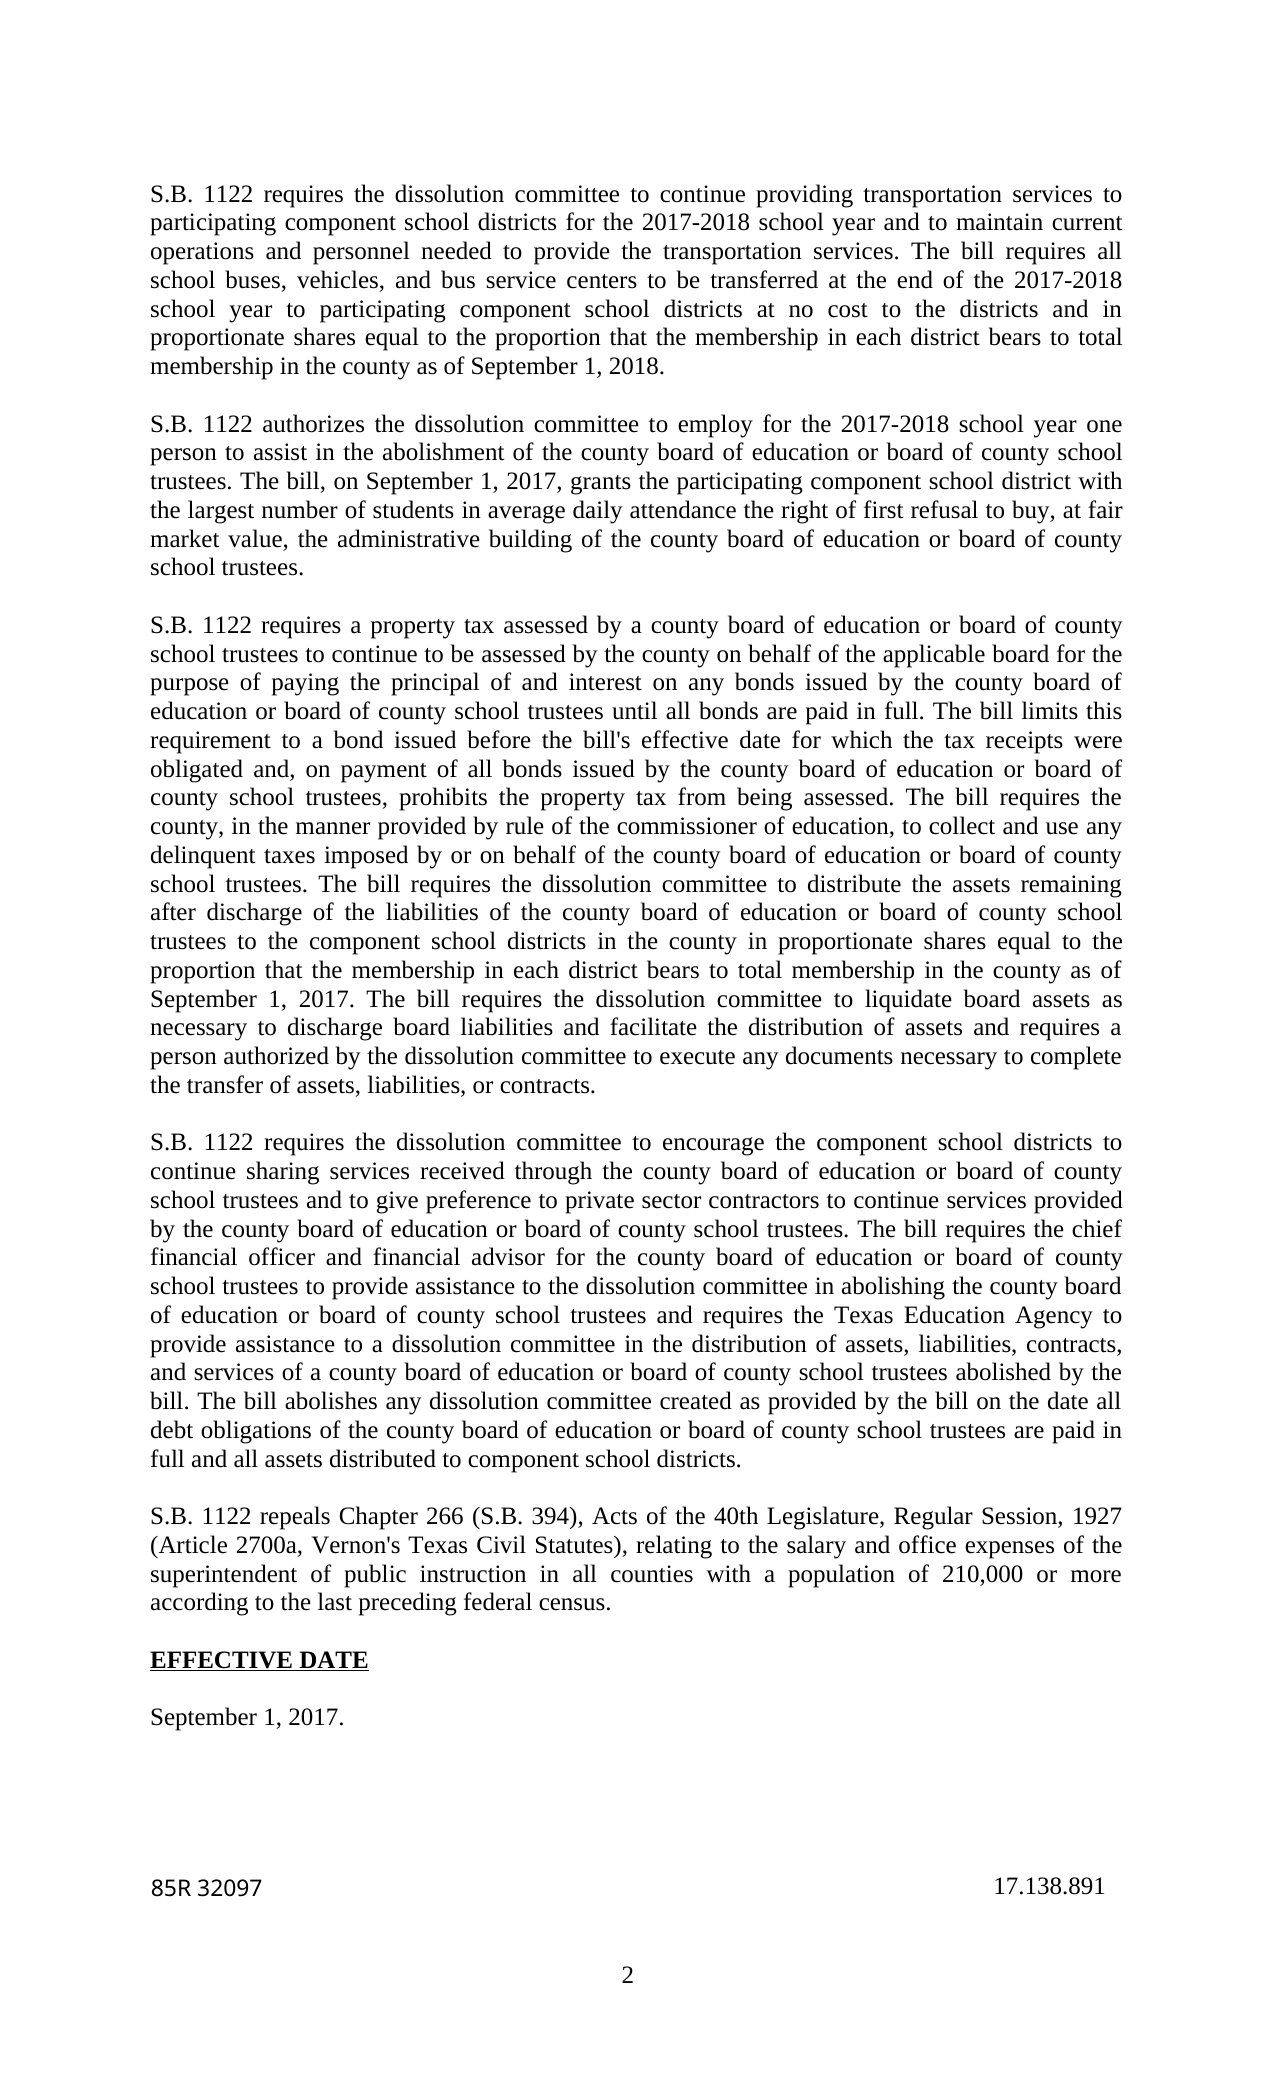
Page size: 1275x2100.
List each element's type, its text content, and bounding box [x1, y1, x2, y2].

table_cell EFFECTIVE DATE September 1, 2017. [138, 1645, 1136, 1760]
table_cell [138, 150, 1136, 1645]
